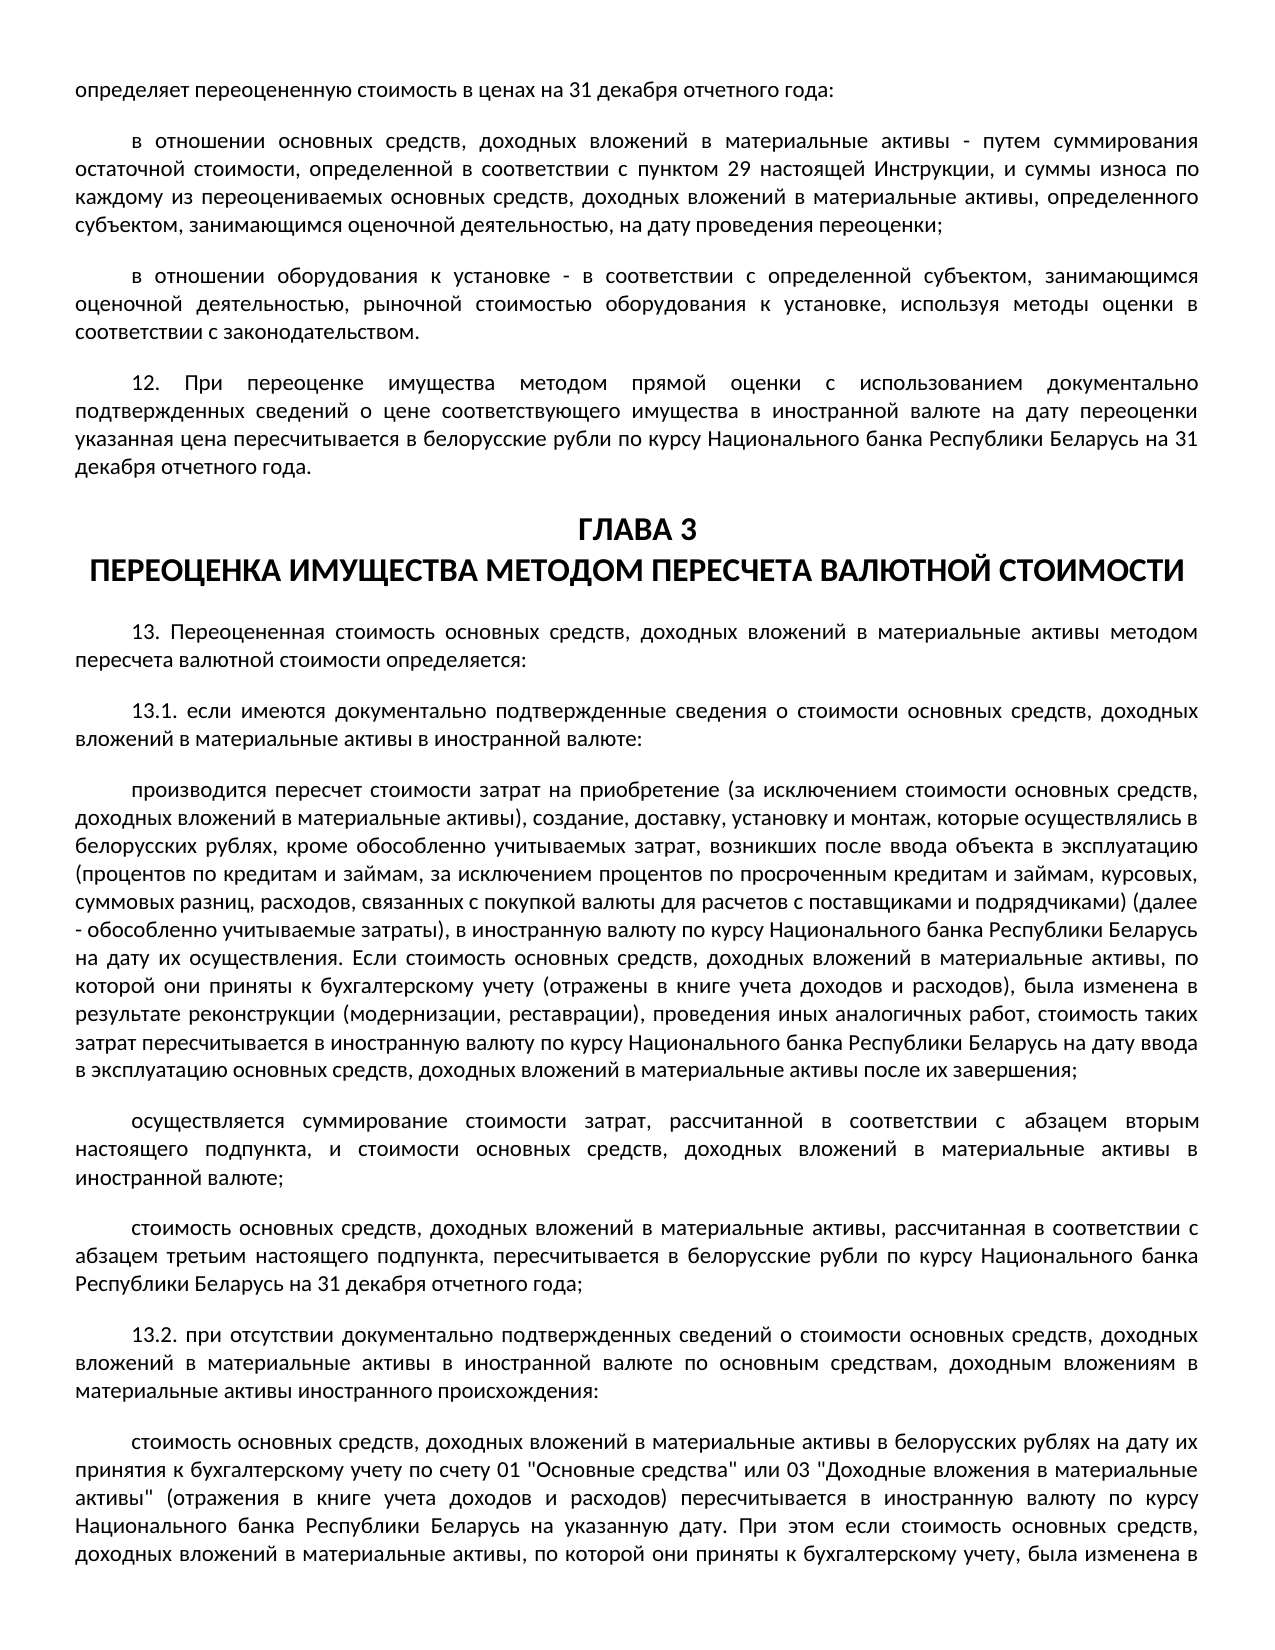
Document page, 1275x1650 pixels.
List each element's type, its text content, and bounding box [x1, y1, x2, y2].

text осуществляется суммирование стоимости затрат, рассчитанной в соответствии с абзацем вторым настоящего подпункта, и стоимости основных средств, доходных вложений в материальные активы в иностранной валюте; [75, 1107, 1200, 1191]
text стоимость основных средств, доходных вложений в материальные активы, рассчитанная в соответствии с абзацем третьим настоящего подпункта, пересчитывается в белорусские рубли по курсу Национального банка Республики Беларусь на 31 декабря отчетного года; [75, 1213, 1200, 1298]
text 13.2. при отсутствии документально подтвержденных сведений о стоимости основных средств, доходных вложений в материальные активы в иностранной валюте по основным средствам, доходным вложениям в материальные активы иностранного происхождения: [75, 1321, 1200, 1404]
text ГЛАВА 3 [75, 508, 1200, 549]
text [75, 1427, 1200, 1568]
text производится пересчет стоимости затрат на приобретение (за исключением стоимости основных средств, доходных вложений в материальные активы), создание, доставку, установку и монтаж, которые осуществлялись в белорусских рублях, кроме обособленно учитываемых затрат, возникших после ввода объекта в эксплуатацию (процентов по кредитам и займам, за исключением процентов по просроченным кредитам и займам, курсовых, суммовых разниц, расходов, связанных с покупкой валюты для расчетов с поставщиками и подрядчиками) (далее - обособленно учитываемые затраты), в иностранную валюту по курсу Национального банка Республики Беларусь на дату их осуществления. Если стоимость основных средств, доходных вложений в материальные активы, по которой они приняты к бухгалтерскому учету (отражены в книге учета доходов и расходов), была изменена в результате реконструкции (модернизации, реставрации), проведения иных аналогичных работ, стоимость таких затрат пересчитывается в иностранную валюту по курсу Национального банка Республики Беларусь на дату ввода в эксплуатацию основных средств, доходных вложений в материальные активы после их завершения; [75, 775, 1200, 1084]
text в отношении основных средств, доходных вложений в материальные активы - путем суммирования остаточной стоимости, определенной в соответствии с пунктом 29 настоящей Инструкции, и суммы износа по каждому из переоцениваемых основных средств, доходных вложений в материальные активы, определенного субъектом, занимающимся оценочной деятельностью, на дату проведения переоценки; [75, 126, 1200, 238]
text в отношении оборудования к установке - в соответствии с определенной субъектом, занимающимся оценочной деятельностью, рыночной стоимостью оборудования к установке, используя методы оценки в соответствии с законодательством. [75, 261, 1200, 345]
text 13. Переоцененная стоимость основных средств, доходных вложений в материальные активы методом пересчета валютной стоимости определяется: [75, 617, 1200, 673]
text 12. При переоценке имущества методом прямой оценки с использованием документально подтвержденных сведений о цене соответствующего имущества в иностранной валюте на дату переоценки указанная цена пересчитывается в белорусские рубли по курсу Национального банка Республики Беларусь на 31 декабря отчетного года. [75, 368, 1200, 480]
text ПЕРЕОЦЕНКА ИМУЩЕСТВА МЕТОДОМ ПЕРЕСЧЕТА ВАЛЮТНОЙ СТОИМОСТИ [75, 549, 1200, 589]
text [75, 75, 1200, 103]
text 13.1. если имеются документально подтвержденные сведения о стоимости основных средств, доходных вложений в материальные активы в иностранной валюте: [75, 696, 1200, 752]
